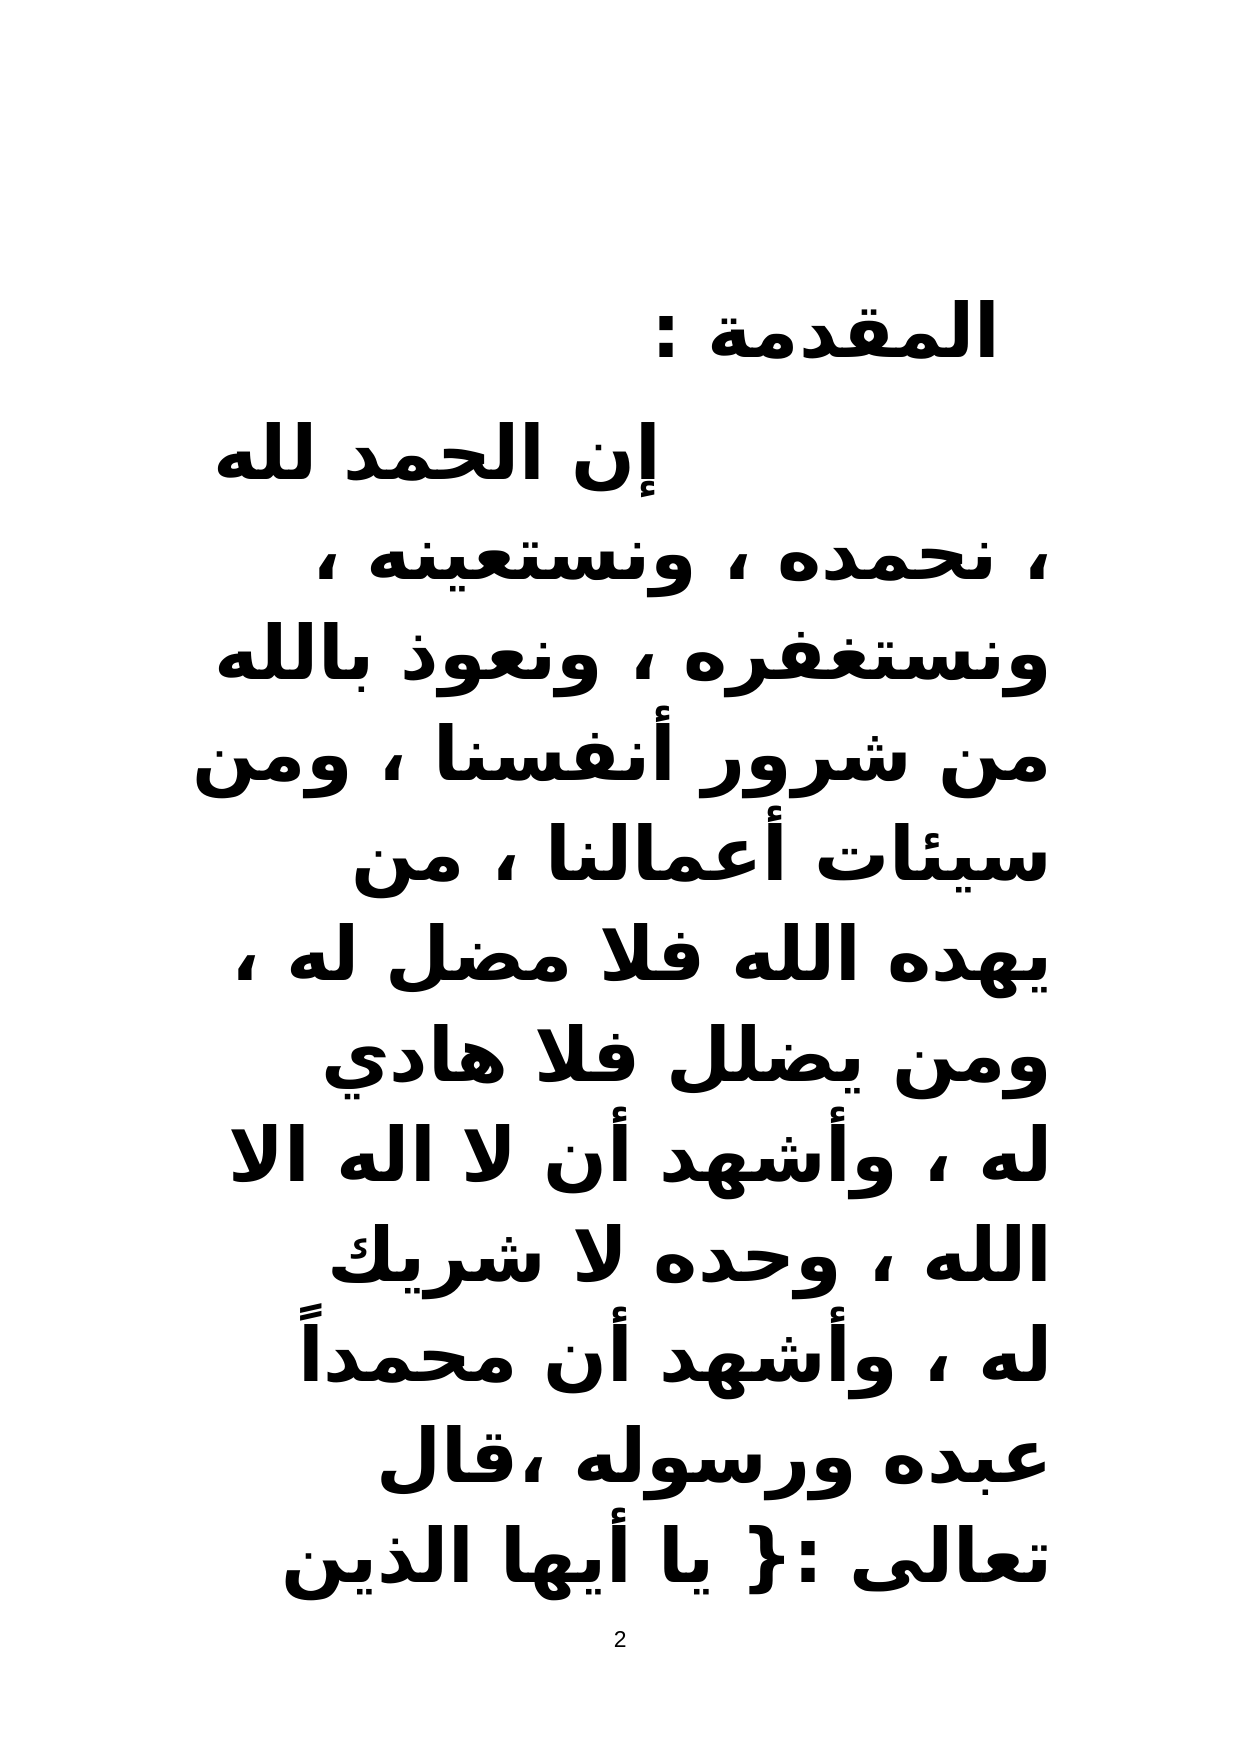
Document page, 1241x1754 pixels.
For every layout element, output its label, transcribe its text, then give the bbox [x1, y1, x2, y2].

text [187, 409, 1053, 1600]
text المقدمة : [187, 288, 1053, 376]
